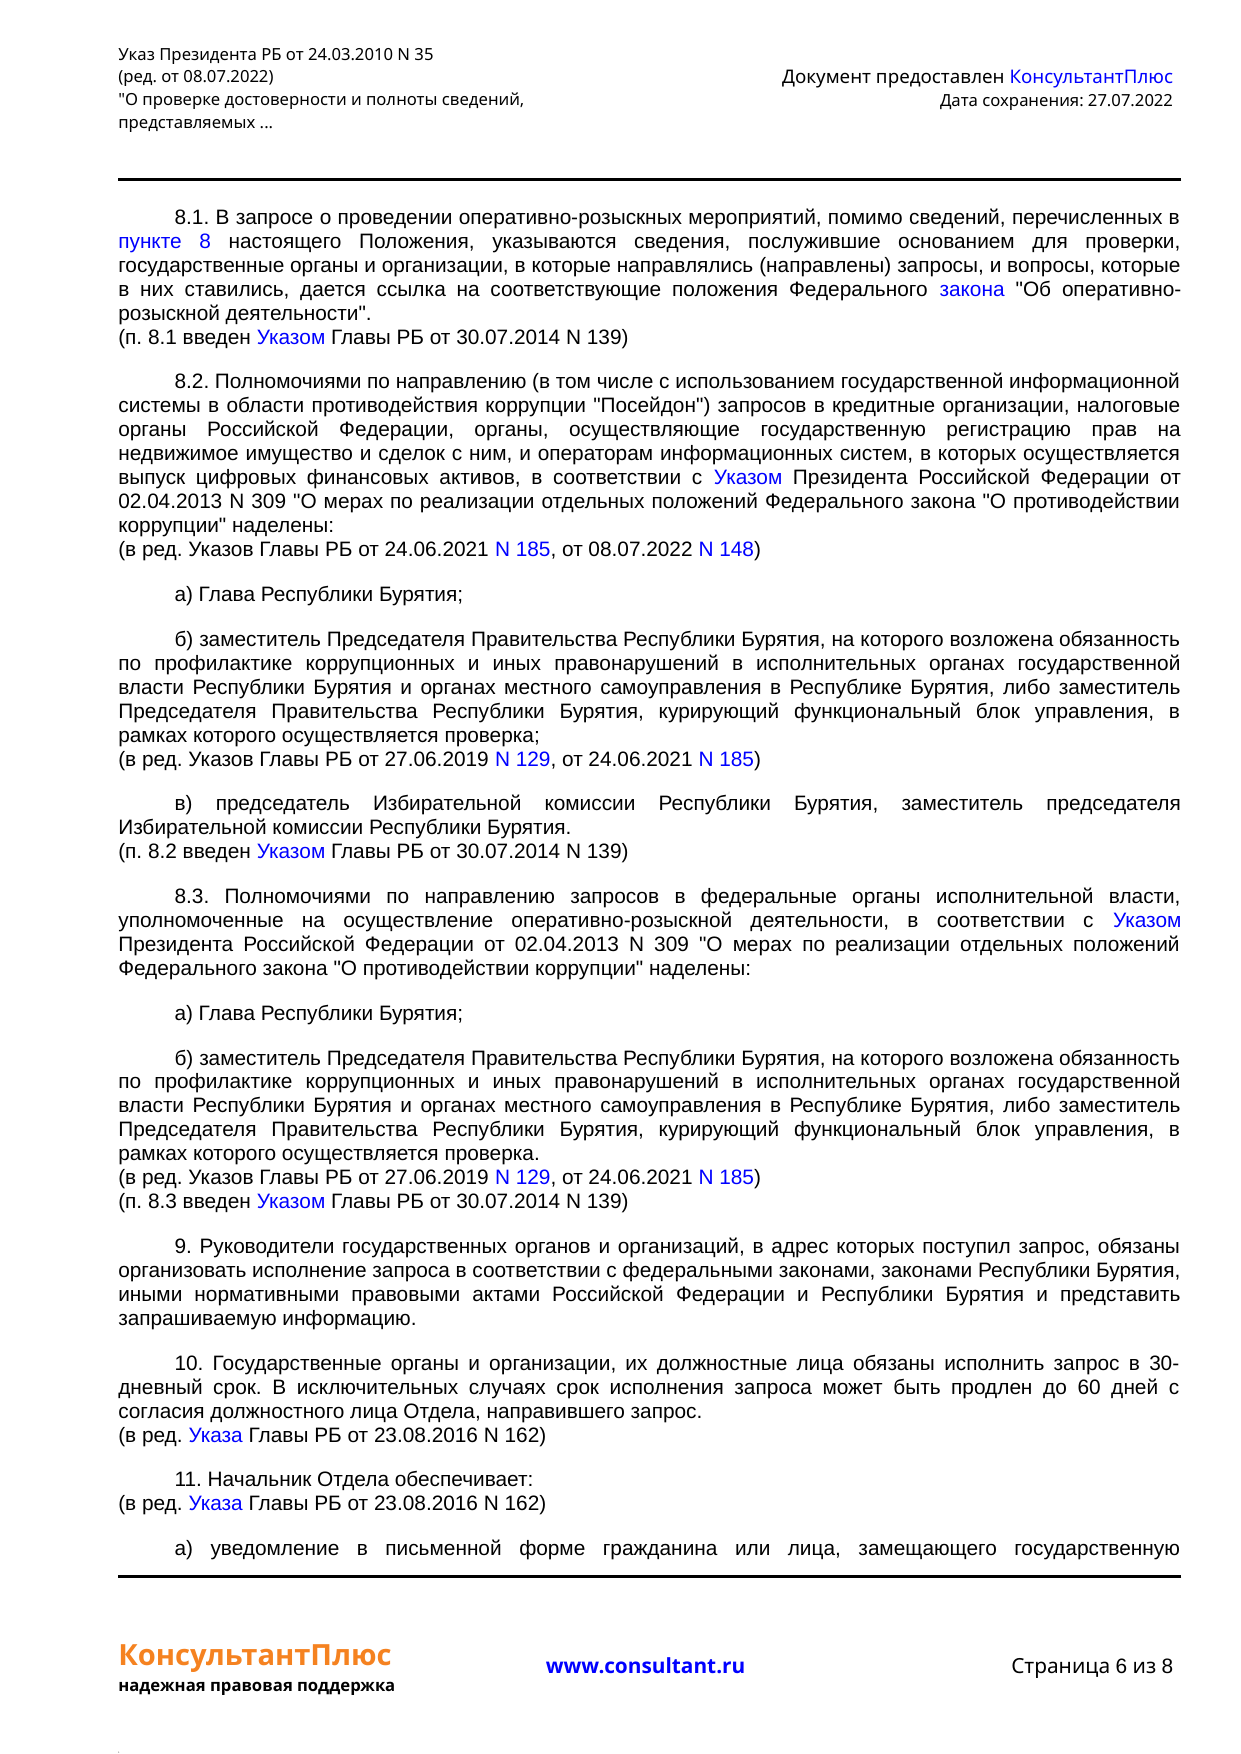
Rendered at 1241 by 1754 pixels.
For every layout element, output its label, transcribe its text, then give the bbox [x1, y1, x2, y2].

text а) Глава Республики Бурятия; [118, 582, 1181, 606]
text (п. 8.2 введен Указом Главы РБ от 30.07.2014 N 139) [118, 839, 1181, 863]
text 9. Руководители государственных органов и организаций, в адрес которых поступил запрос, обязаны организовать исполнение запроса в соответствии с федеральными законами, законами Республики Бурятия, иными нормативными правовыми актами Российской Федерации и Республики Бурятия и представить запрашиваемую информацию. [118, 1234, 1181, 1330]
text а) Глава Республики Бурятия; [118, 1001, 1181, 1024]
text б) заместитель Председателя Правительства Республики Бурятия, на которого возложена обязанность по профилактике коррупционных и иных правонарушений в исполнительных органах государственной власти Республики Бурятия и органах местного самоуправления в Республике Бурятия, либо заместитель Председателя Правительства Республики Бурятия, курирующий функциональный блок управления, в рамках которого осуществляется проверка. [118, 1045, 1181, 1165]
text (в ред. Указов Главы РБ от 27.06.2019 N 129, от 24.06.2021 N 185) [118, 1165, 1181, 1189]
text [118, 1536, 1181, 1560]
text 10. Государственные органы и организации, их должностные лица обязаны исполнить запрос в 30-дневный срок. В исключительных случаях срок исполнения запроса может быть продлен до 60 дней с согласия должностного лица Отдела, направившего запрос. [118, 1351, 1181, 1422]
text (в ред. Указа Главы РБ от 23.08.2016 N 162) [118, 1491, 1181, 1515]
text (п. 8.3 введен Указом Главы РБ от 30.07.2014 N 139) [118, 1189, 1181, 1213]
text 11. Начальник Отдела обеспечивает: [118, 1467, 1181, 1491]
text 8.1. В запросе о проведении оперативно-розыскных мероприятий, помимо сведений, перечисленных в пункте 8 настоящего Положения, указываются сведения, послужившие основанием для проверки, государственные органы и организации, в которые направлялись (направлены) запросы, и вопросы, которые в них ставились, дается ссылка на соответствующие положения Федерального закона "Об оперативно-розыскной деятельности". [118, 205, 1181, 324]
text (в ред. Указа Главы РБ от 23.08.2016 N 162) [118, 1422, 1181, 1446]
text (п. 8.1 введен Указом Главы РБ от 30.07.2014 N 139) [118, 324, 1181, 348]
text (в ред. Указов Главы РБ от 24.06.2021 N 185, от 08.07.2022 N 148) [118, 537, 1181, 561]
text 8.2. Полномочиями по направлению (в том числе с использованием государственной информационной системы в области противодействия коррупции "Посейдон") запросов в кредитные организации, налоговые органы Российской Федерации, органы, осуществляющие государственную регистрацию прав на недвижимое имущество и сделок с ним, и операторам информационных систем, в которых осуществляется выпуск цифровых финансовых активов, в соответствии с Указом Президента Российской Федерации от 02.04.2013 N 309 "О мерах по реализации отдельных положений Федерального закона "О противодействии коррупции" наделены: [118, 369, 1181, 537]
text (в ред. Указов Главы РБ от 27.06.2019 N 129, от 24.06.2021 N 185) [118, 746, 1181, 770]
text 8.3. Полномочиями по направлению запросов в федеральные органы исполнительной власти, уполномоченные на осуществление оперативно-розыскной деятельности, в соответствии с Указом Президента Российской Федерации от 02.04.2013 N 309 "О мерах по реализации отдельных положений Федерального закона "О противодействии коррупции" наделены: [118, 884, 1181, 980]
text б) заместитель Председателя Правительства Республики Бурятия, на которого возложена обязанность по профилактике коррупционных и иных правонарушений в исполнительных органах государственной власти Республики Бурятия и органах местного самоуправления в Республике Бурятия, либо заместитель Председателя Правительства Республики Бурятия, курирующий функциональный блок управления, в рамках которого осуществляется проверка; [118, 627, 1181, 746]
text в) председатель Избирательной комиссии Республики Бурятия, заместитель председателя Избирательной комиссии Республики Бурятия. [118, 791, 1181, 839]
